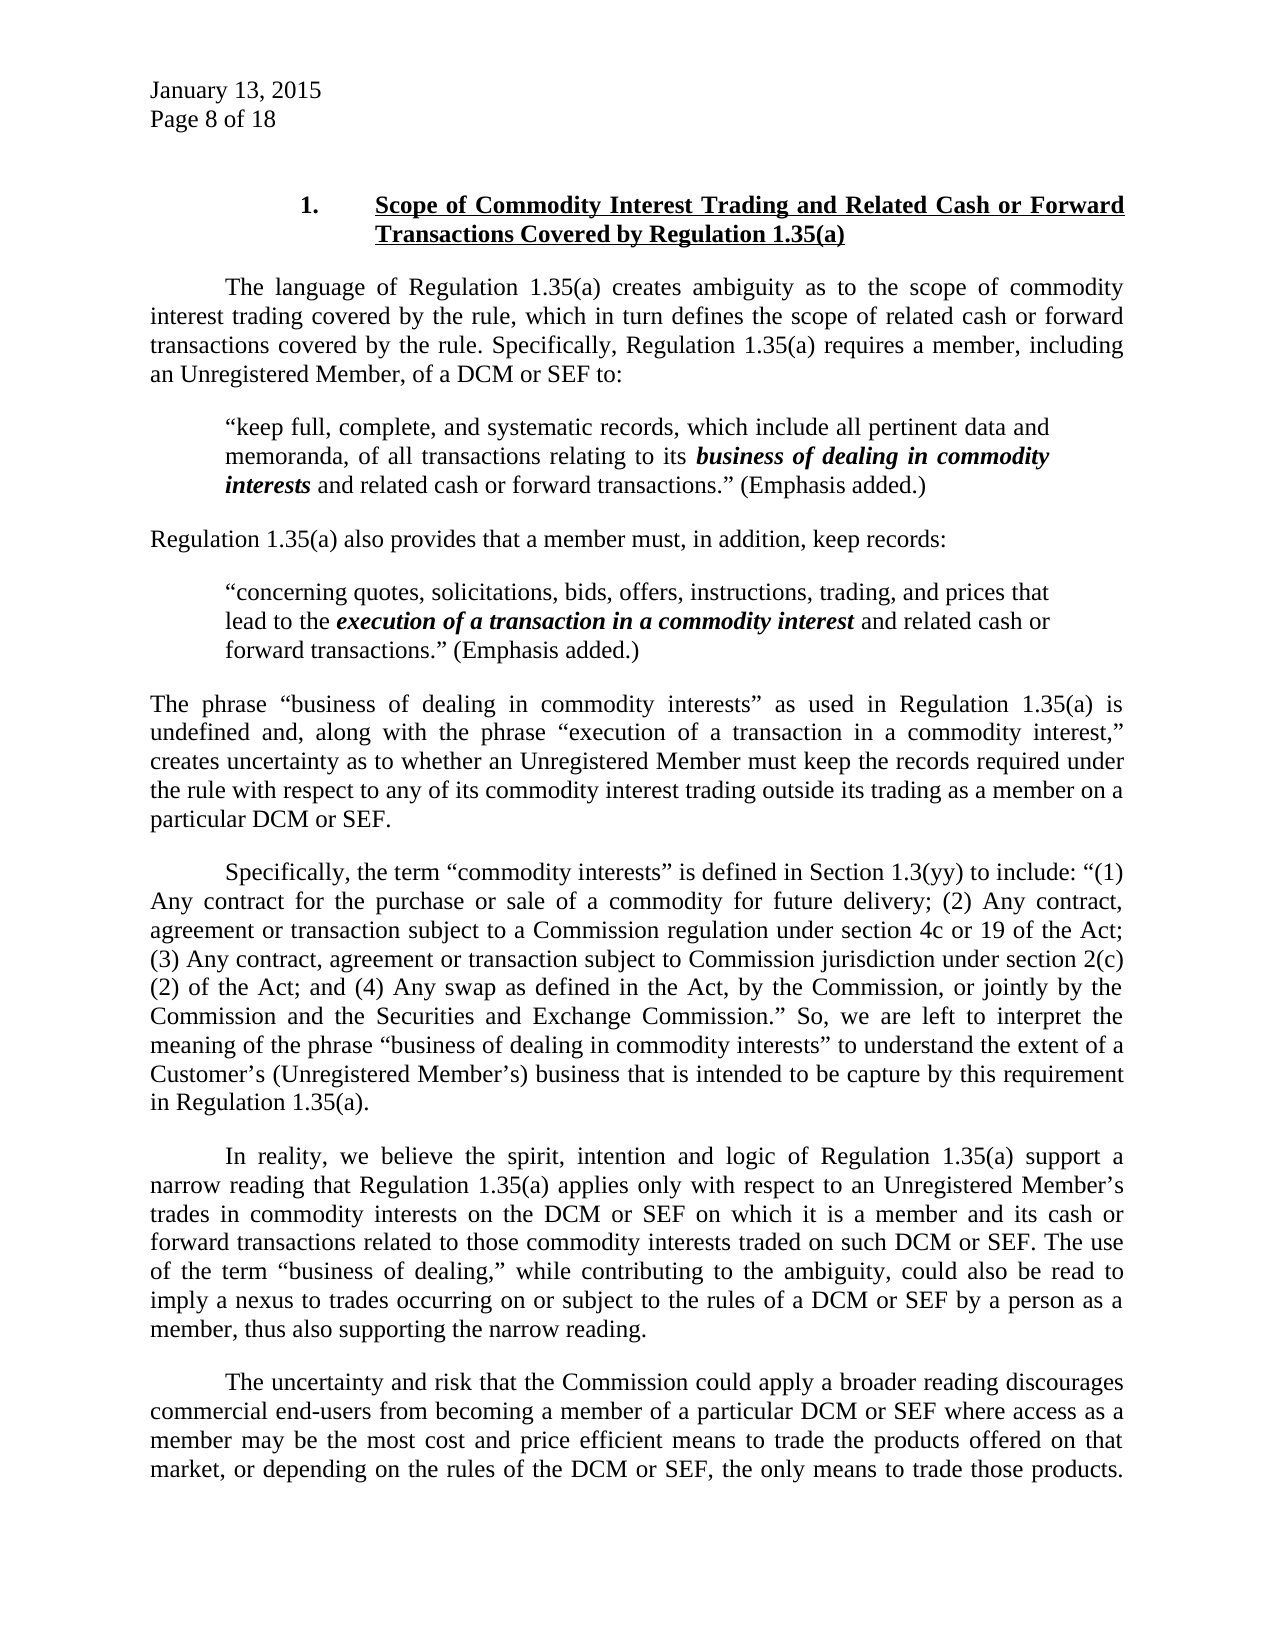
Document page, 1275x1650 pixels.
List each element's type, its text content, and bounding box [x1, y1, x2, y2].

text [150, 1367, 1125, 1482]
text The language of Regulation 1.35(a) creates ambiguity as to the scope of commodity interest trading covered by the rule, which in turn defines the scope of related cash or forward transactions covered by the rule. Specifically, Regulation 1.35(a) requires a member, including an Unregistered Member, of a DCM or SEF to: [150, 272, 1125, 387]
text The phrase “business of dealing in commodity interests” as used in Regulation 1.35(a) is undefined and, along with the phrase “execution of a transaction in a commodity interest,” creates uncertainty as to whether an Unregistered Member must keep the records required under the rule with respect to any of its commodity interest trading outside its trading as a member on a particular DCM or SEF. [150, 689, 1125, 832]
text Regulation 1.35(a) also provides that a member must, in addition, keep records: [150, 524, 1125, 552]
text Specifically, the term “commodity interests” is defined in Section 1.3(yy) to include: “(1) Any contract for the purchase or sale of a commodity for future delivery; (2) Any contract, agreement or transaction subject to a Commission regulation under section 4c or 19 of the Act; (3) Any contract, agreement or transaction subject to Commission jurisdiction under section 2(c)(2) of the Act; and (4) Any swap as defined in the Act, by the Commission, or jointly by the Commission and the Securities and Exchange Commission.” So, we are left to interpret the meaning of the phrase “business of dealing in commodity interests” to understand the extent of a Customer’s (Unregistered Member’s) business that is intended to be capture by this requirement in Regulation 1.35(a). [150, 857, 1125, 1116]
text “keep full, complete, and systematic records, which include all pertinent data and memoranda, of all transactions relating to its business of dealing in commodity interests and related cash or forward transactions.” (Emphasis added.) [225, 412, 1050, 499]
text In reality, we believe the spirit, intention and logic of Regulation 1.35(a) support a narrow reading that Regulation 1.35(a) applies only with respect to an Unregistered Member’s trades in commodity interests on the DCM or SEF on which it is a member and its cash or forward transactions related to those commodity interests traded on such DCM or SEF. The use of the term “business of dealing,” while contributing to the ambiguity, could also be read to imply a nexus to trades occurring on or subject to the rules of a DCM or SEF by a person as a member, thus also supporting the narrow reading. [150, 1141, 1125, 1342]
list Scope of Commodity Interest Trading and Related Cash or Forward Transactions Covered by Regulation 1.35(a) [300, 190, 1125, 247]
text “concerning quotes, solicitations, bids, offers, instructions, trading, and prices that lead to the execution of a transaction in a commodity interest and related cash or forward transactions.” (Emphasis added.) [225, 577, 1050, 664]
